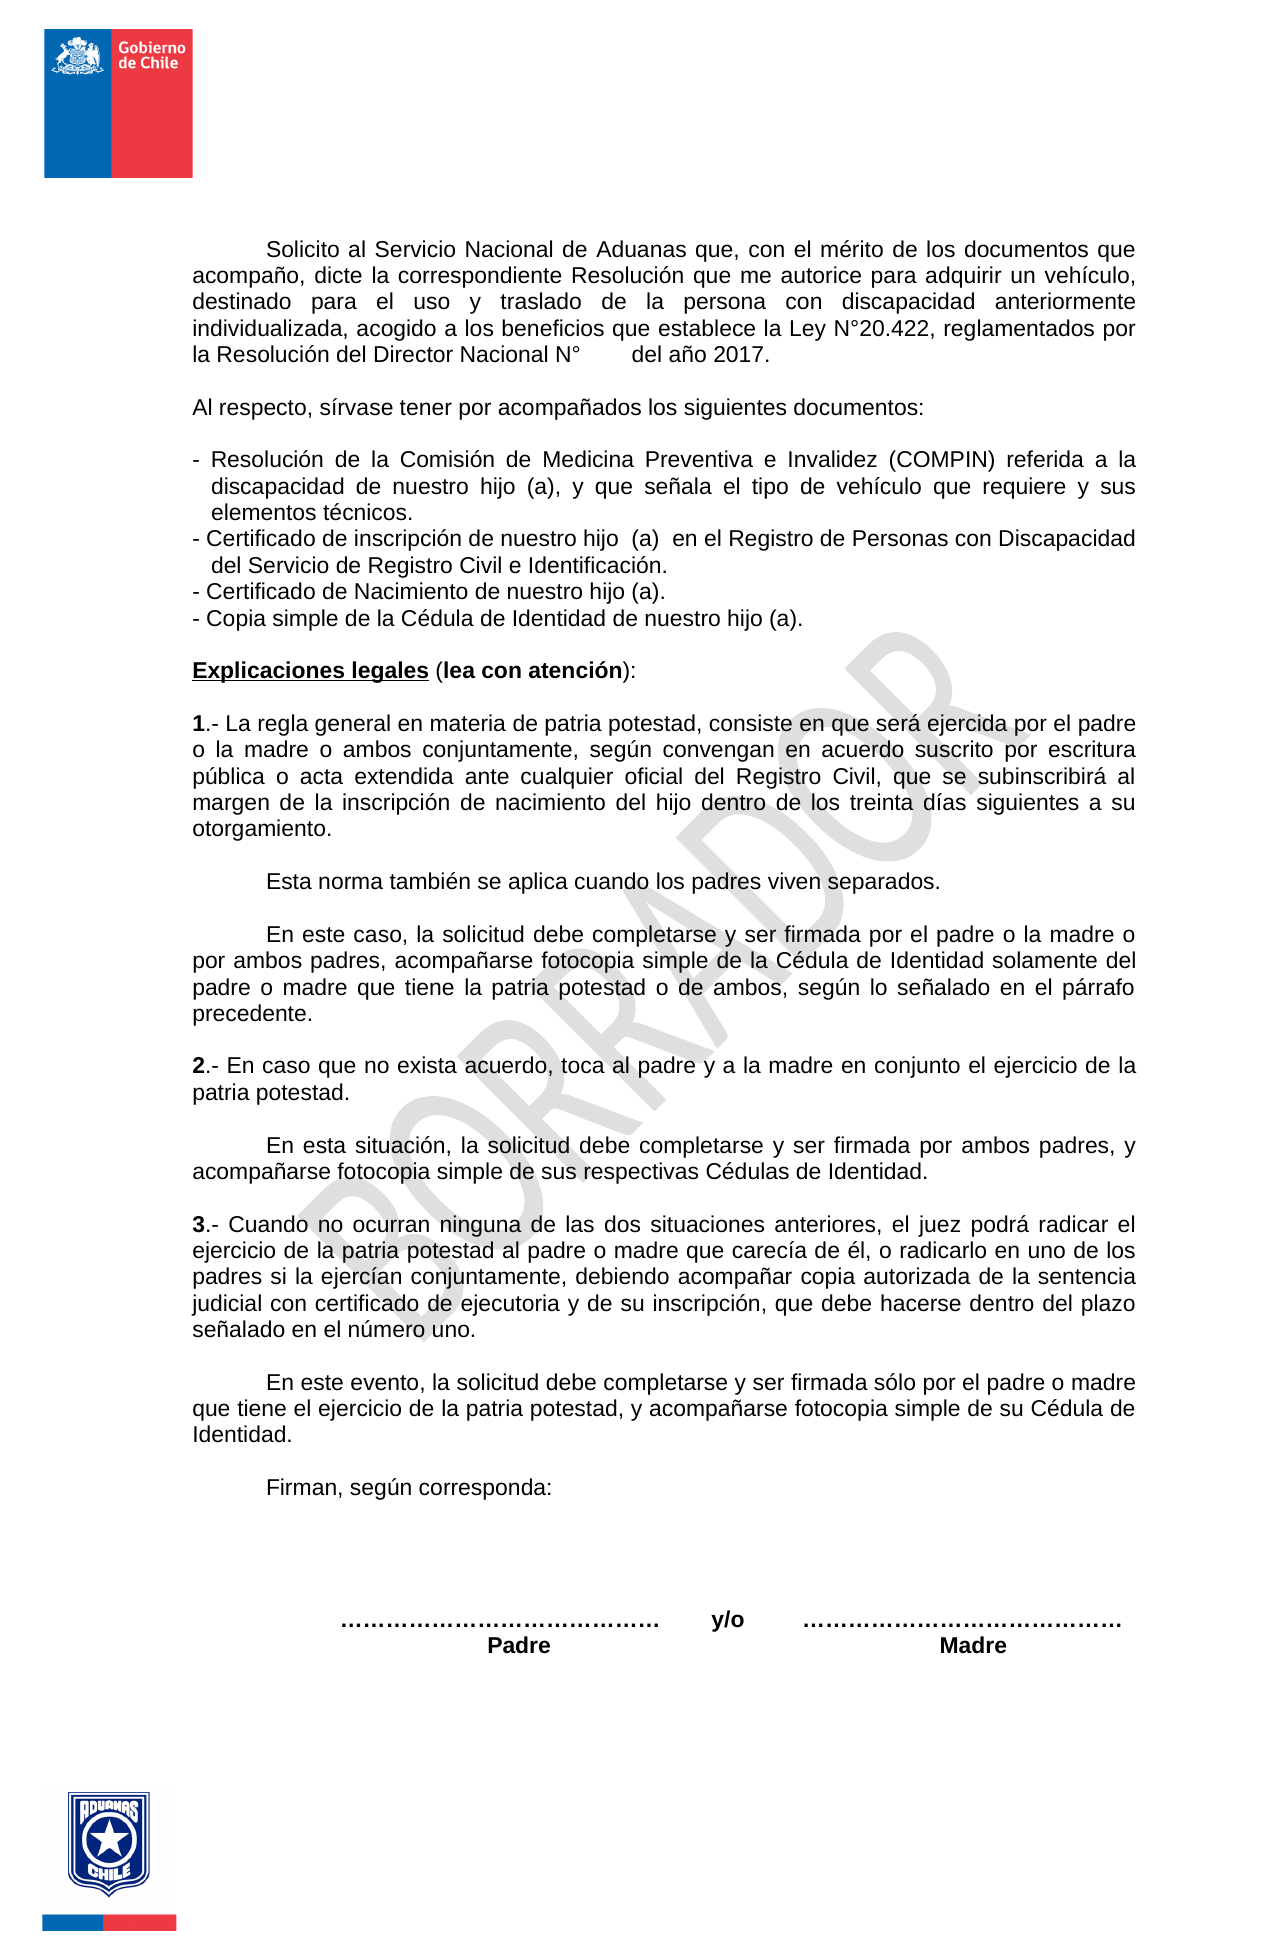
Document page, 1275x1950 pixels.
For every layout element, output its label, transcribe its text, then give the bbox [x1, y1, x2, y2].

picture [42, 1781, 177, 1931]
text Esta norma también se aplica cuando los padres viven separados. [192, 868, 1137, 894]
text Padre Madre [192, 1632, 1137, 1659]
text En este evento, la solicitud debe completarse y ser firmada sólo por el padre o madre que tiene el ejercicio de la patria potestad, y acompañarse fotocopia simple de su Cédula de Identidad. [192, 1369, 1137, 1448]
text 2.- En caso que no exista acuerdo, toca al padre y a la madre en conjunto el ejercicio de la patria potestad. [192, 1052, 1137, 1105]
text 3.- Cuando no ocurran ninguna de las dos situaciones anteriores, el juez podrá radicar el ejercicio de la patria potestad al padre o madre que carecía de él, o radicarlo en uno de los padres si la ejercían conjuntamente, debiendo acompañar copia autorizada de la sentencia judicial con certificado de ejecutoria y de su inscripción, que debe hacerse dentro del plazo señalado en el número uno. [192, 1211, 1137, 1342]
text 1.- La regla general en materia de patria potestad, consiste en que será ejercida por el padre o la madre o ambos conjuntamente, según convengan en acuerdo suscrito por escritura pública o acta extendida ante cualquier oficial del Registro Civil, que se subinscribirá al margen de la inscripción de nacimiento del hijo dentro de los treinta días siguientes a su otorgamiento. [192, 710, 1137, 842]
text - Resolución de la Comisión de Medicina Preventiva e Invalidez (COMPIN) referida a la discapacidad de nuestro hijo (a), y que señala el tipo de vehículo que requiere y sus elementos técnicos. [192, 446, 1137, 525]
text En esta situación, la solicitud debe completarse y ser firmada por ambos padres, y acompañarse fotocopia simple de sus respectivas Cédulas de Identidad. [192, 1132, 1137, 1184]
text Solicito al Servicio Nacional de Aduanas que, con el mérito de los documentos que acompaño, dicte la correspondiente Resolución que me autorice para adquirir un vehículo, destinado para el uso y traslado de la persona con discapacidad anteriormente individualizada, acogido a los beneficios que establece la Ley N°20.422, reglamentados por la Resolución del Director Nacional N° del año 2017. [192, 236, 1137, 367]
picture [44, 29, 193, 178]
text Al respecto, sírvase tener por acompañados los siguientes documentos: [192, 394, 1137, 420]
text Firman, según corresponda: [192, 1474, 1137, 1501]
text Explicaciones legales (lea con atención): [192, 657, 1137, 683]
text - Certificado de Nacimiento de nuestro hijo (a). [192, 578, 1137, 604]
text - Copia simple de la Cédula de Identidad de nuestro hijo (a). [192, 604, 1137, 631]
text En este caso, la solicitud debe completarse y ser firmada por el padre o la madre o por ambos padres, acompañarse fotocopia simple de la Cédula de Identidad solamente del padre o madre que tiene la patria potestad o de ambos, según lo señalado en el párrafo precedente. [192, 921, 1137, 1026]
text - Certificado de inscripción de nuestro hijo (a) en el Registro de Personas con Discapacidad del Servicio de Registro Civil e Identificación. [192, 525, 1137, 578]
text …………………………………… y/o …………………………………… [192, 1606, 1137, 1632]
